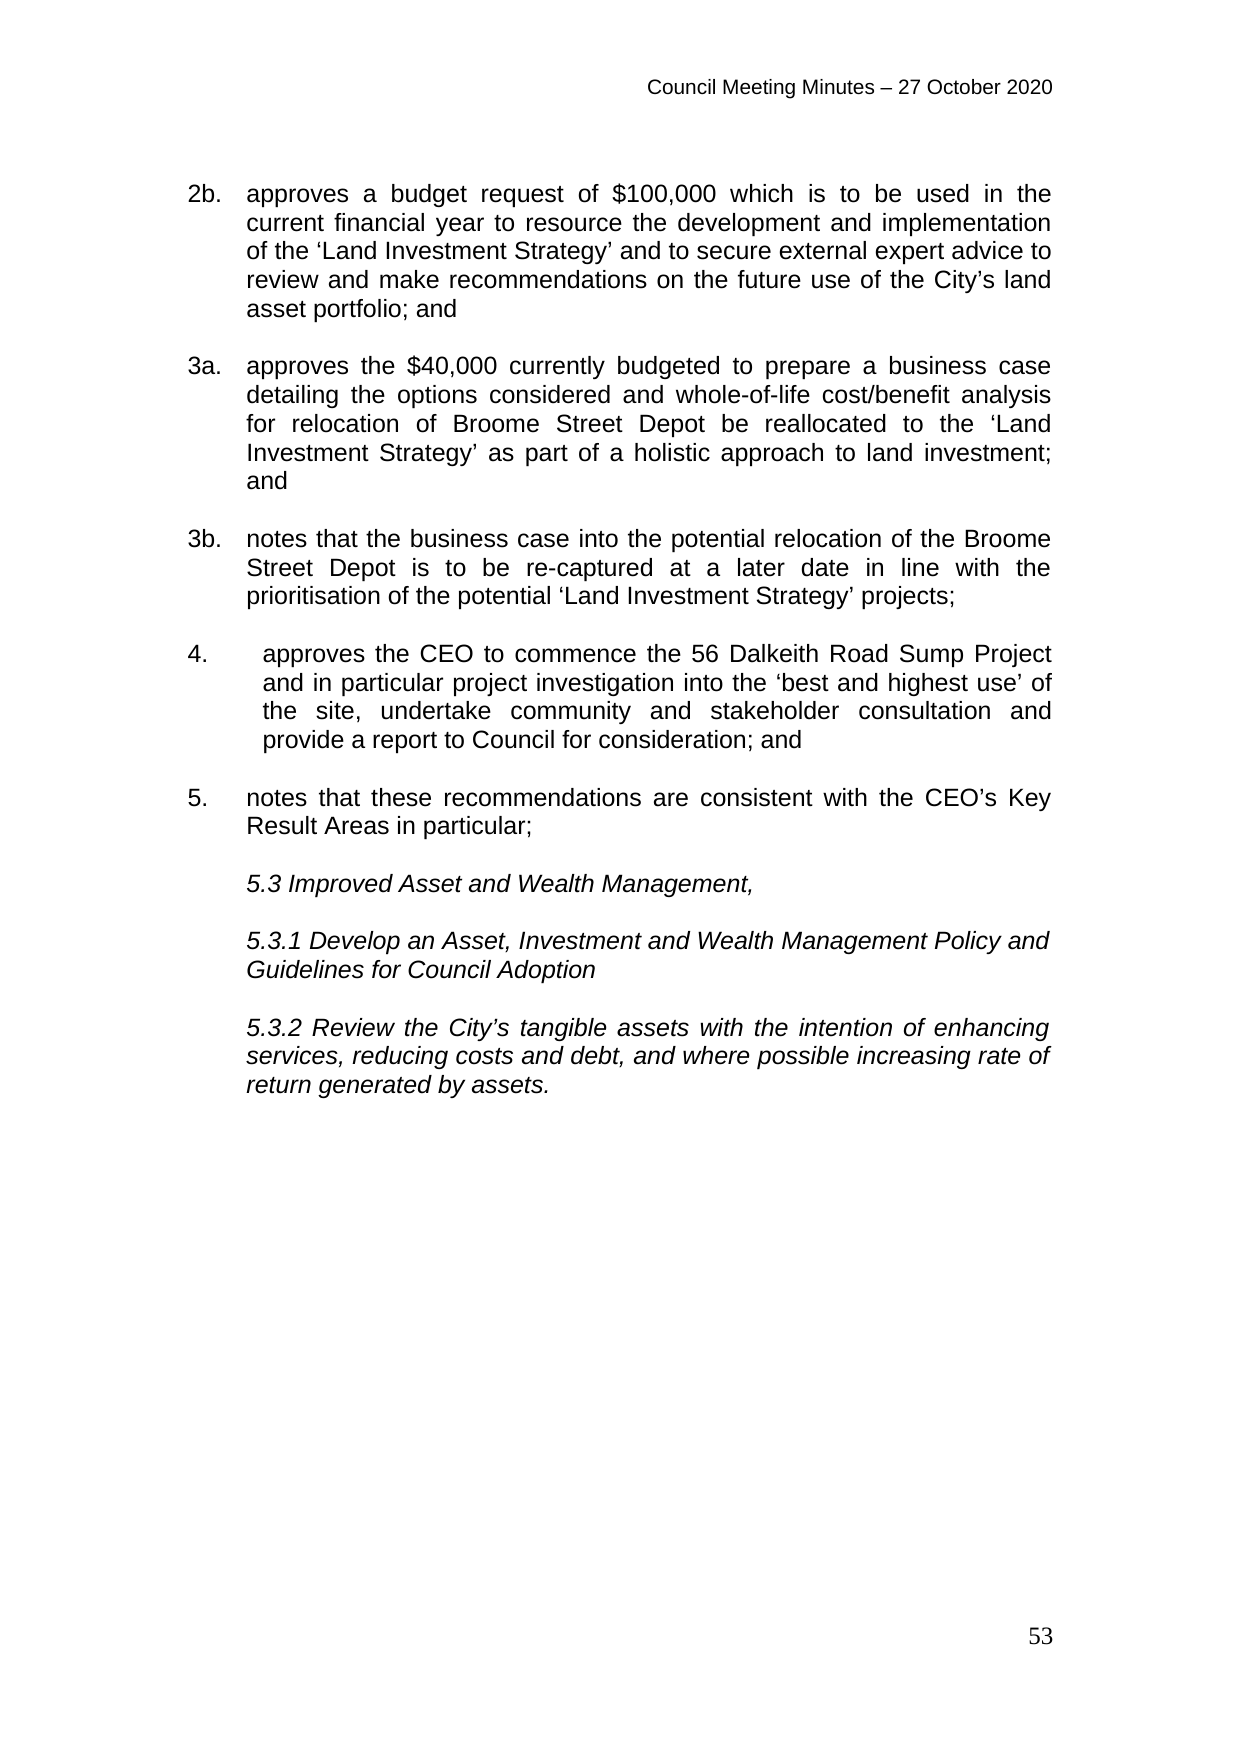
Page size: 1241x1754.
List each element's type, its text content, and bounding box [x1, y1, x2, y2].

text 3a. approves the $40,000 currently budgeted to prepare a business case detailing the options considered and whole-of-life cost/benefit analysis for relocation of Broome Street Depot be reallocated to the ‘Land Investment Strategy’ as part of a holistic approach to land investment; and [187, 351, 1053, 495]
list approves the CEO to commence the 56 Dalkeith Road Sump Project and in particular project investigation into the ‘best and highest use’ of the site, undertake community and stakeholder consultation and provide a report to Council for consideration; and [187, 639, 1053, 754]
text 5.3 Improved Asset and Wealth Management, [246, 869, 1053, 897]
text 5.3.2 Review the City’s tangible assets with the intention of enhancing services, reducing costs and debt, and where possible increasing rate of return generated by assets. [246, 1012, 1053, 1099]
text 3b. notes that the business case into the potential relocation of the Broome Street Depot is to be re-captured at a later date in line with the prioritisation of the potential ‘Land Investment Strategy’ projects; [187, 524, 1053, 610]
text 2b. approves a budget request of $100,000 which is to be used in the current financial year to resource the development and implementation of the ‘Land Investment Strategy’ and to secure external expert advice to review and make recommendations on the future use of the City’s land asset portfolio; and [187, 179, 1053, 322]
text 5.3.1 Develop an Asset, Investment and Wealth Management Policy and Guidelines for Council Adoption [246, 926, 1053, 984]
list notes that these recommendations are consistent with the CEO’s Key Result Areas in particular; [187, 782, 1053, 840]
